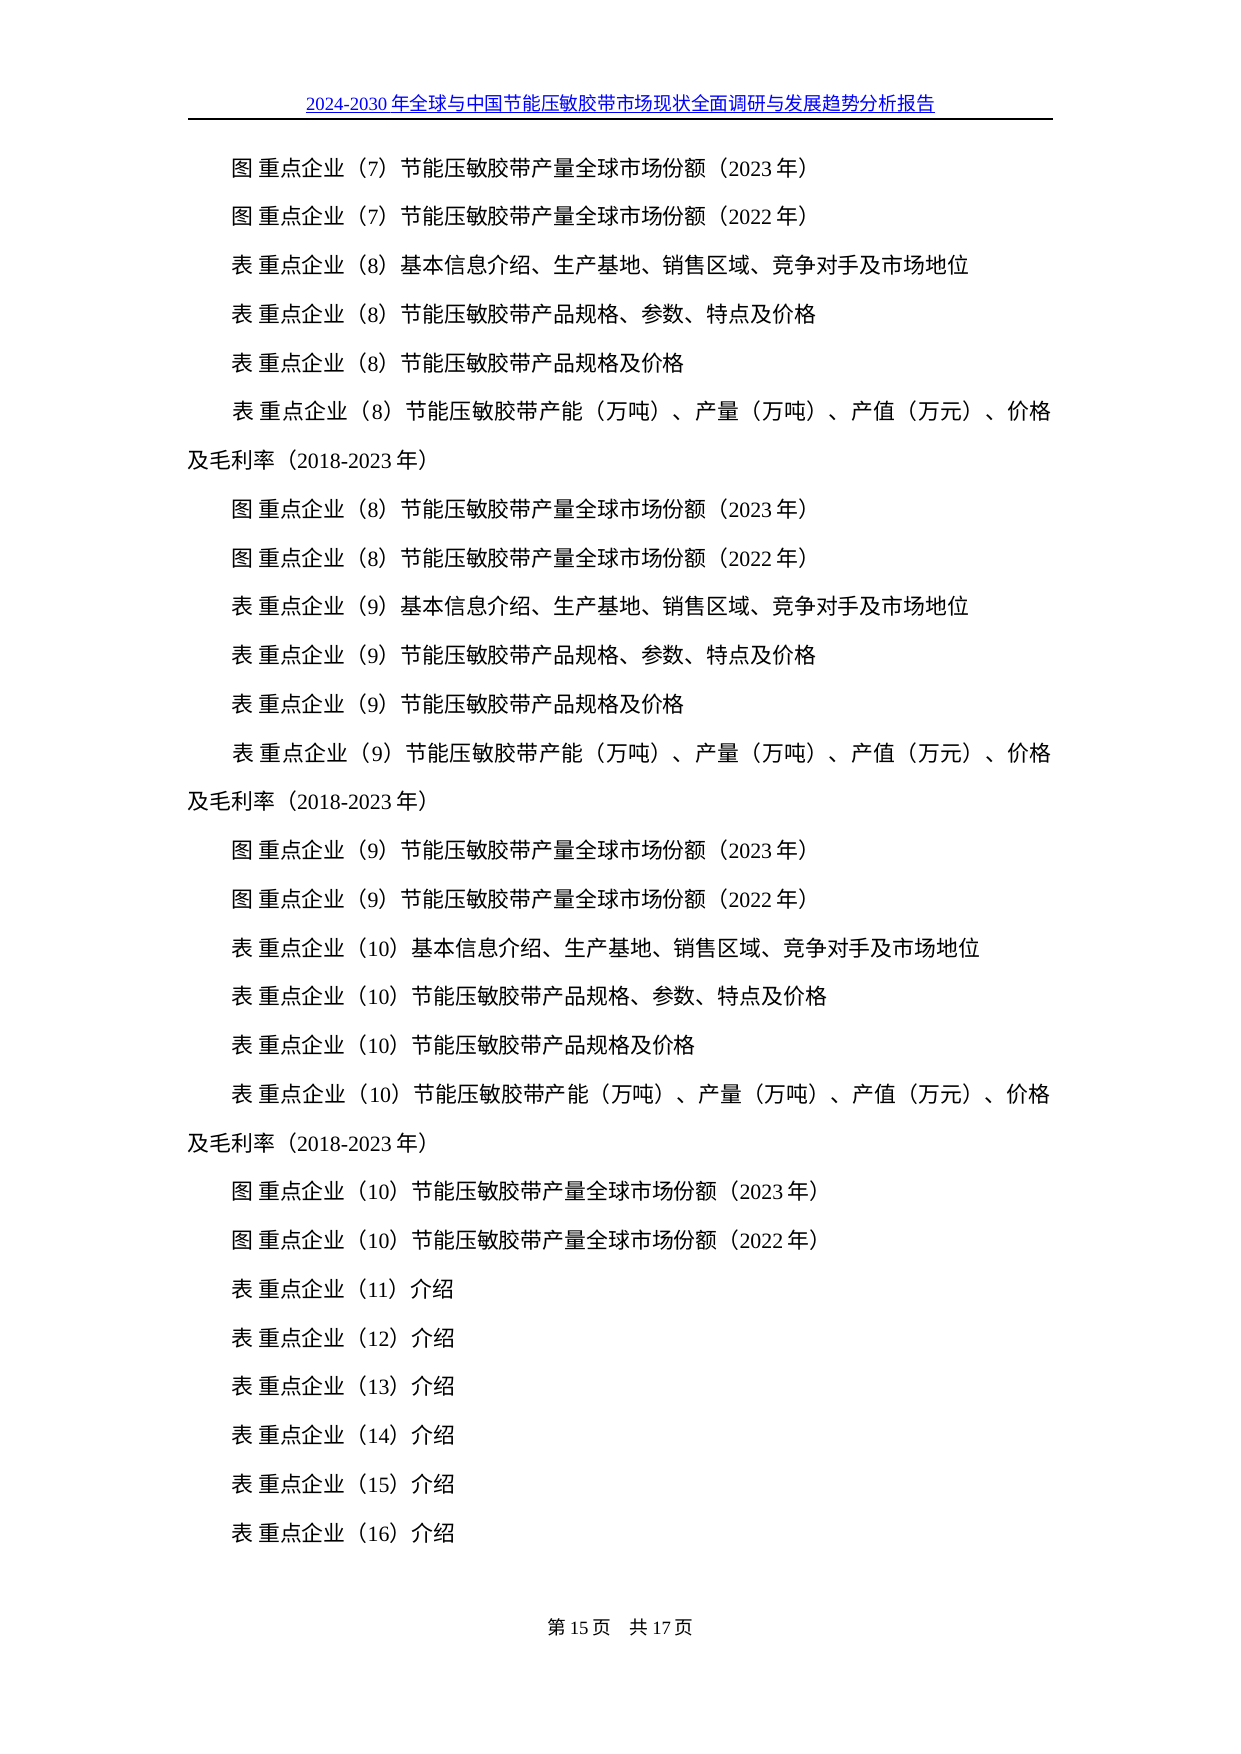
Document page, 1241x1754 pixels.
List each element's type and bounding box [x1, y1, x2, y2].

text [187, 150, 1053, 1548]
